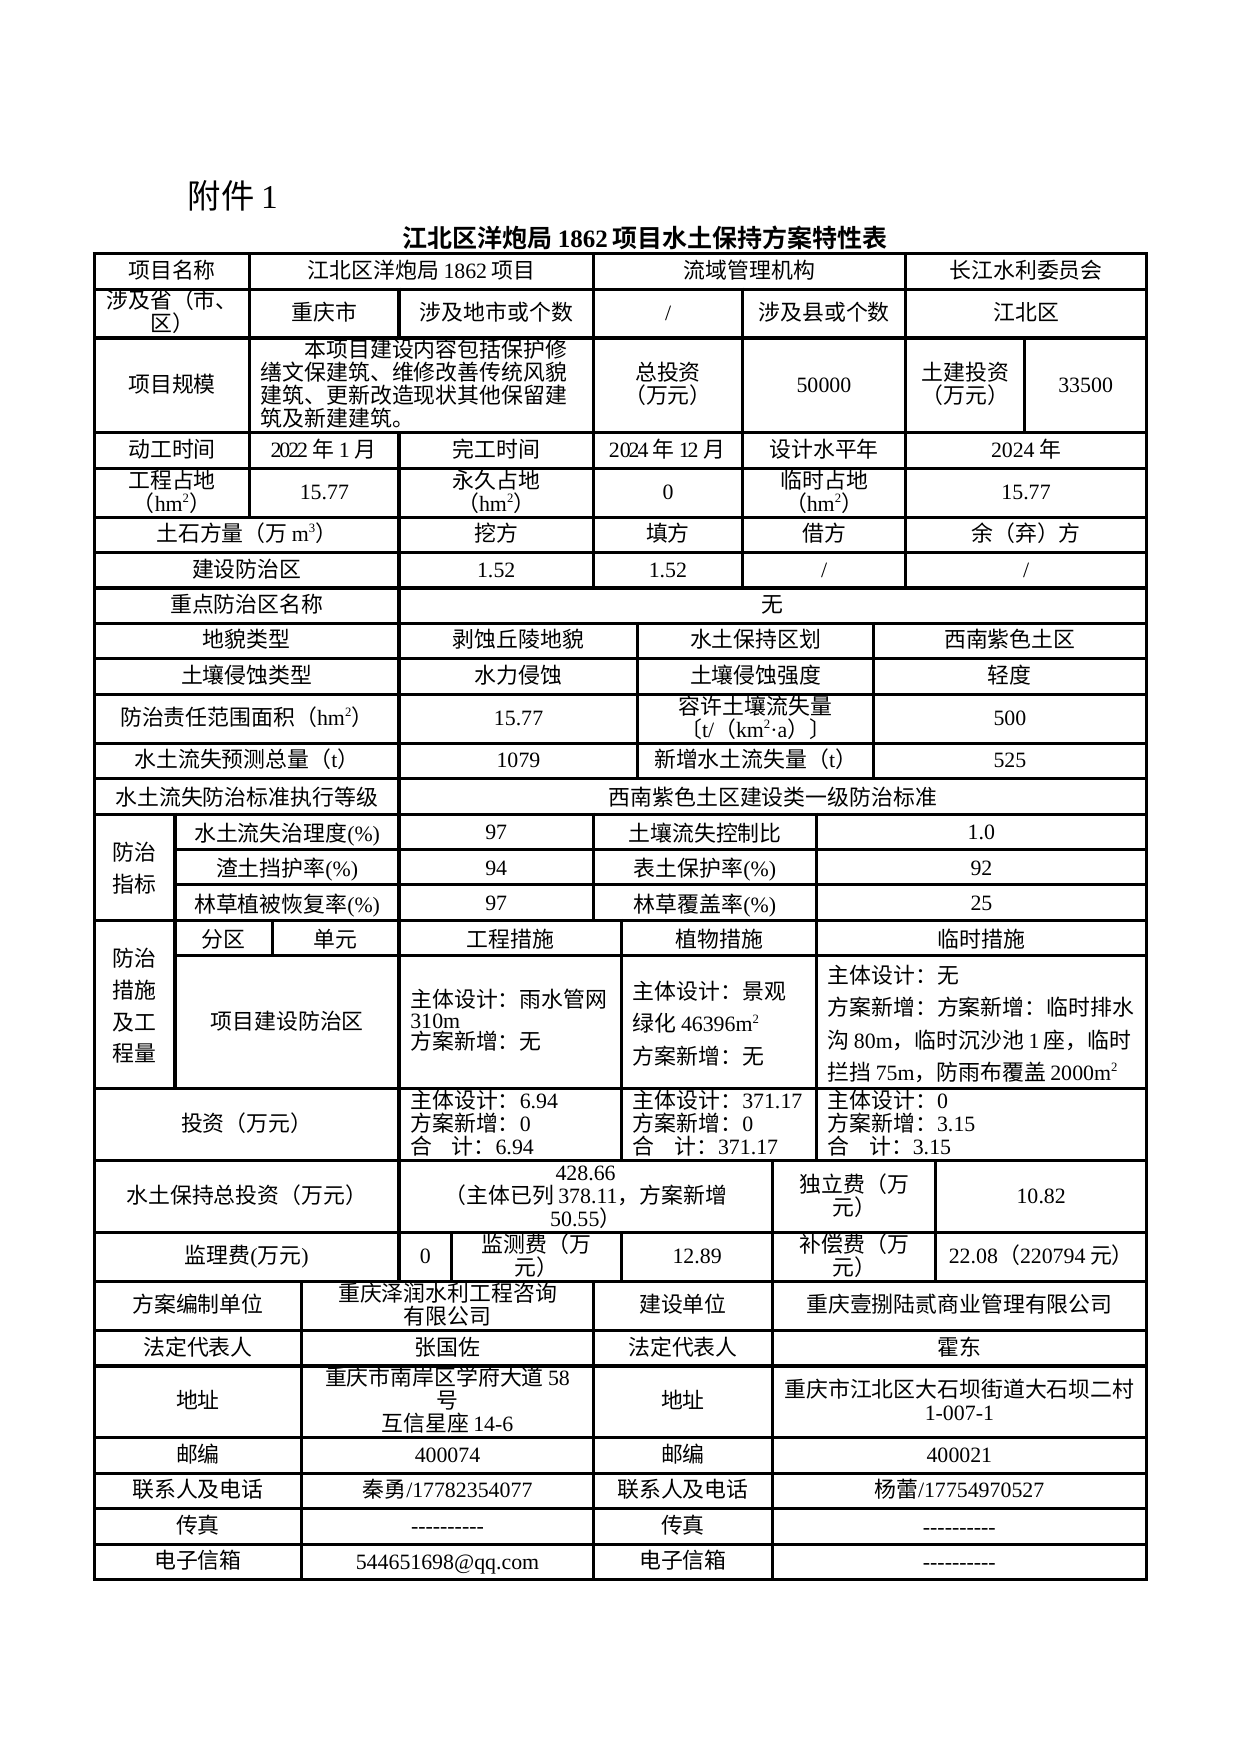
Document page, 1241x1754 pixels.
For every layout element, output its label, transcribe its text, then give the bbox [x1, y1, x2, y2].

table_cell 法定代表人 [595, 1332, 771, 1364]
table_cell 10.82 [937, 1162, 1145, 1231]
table_header 项目名称 [96, 255, 248, 287]
table_cell 法定代表人 [96, 1332, 300, 1364]
table_cell 植物措施 [623, 922, 815, 954]
text 江北区洋炮局1862项目水土保持方案特性表 [187, 227, 1053, 252]
table_cell 主体设计：无 方案新增：方案新增：临时排水沟80m，临时沉沙池1座，临时拦挡75m，防雨布覆盖2000m2 [818, 957, 1145, 1087]
table_cell 25 [818, 886, 1145, 919]
table_cell 传真 [96, 1510, 300, 1543]
table_cell / [907, 554, 1145, 586]
table_cell 邮编 [96, 1439, 300, 1472]
table_cell 重点防治区名称 [96, 590, 397, 622]
table_cell 联系人及电话 [595, 1475, 771, 1507]
table_cell 400021 [774, 1439, 1145, 1472]
table_cell 水土保持区划 [639, 625, 872, 657]
table_cell 重庆市南岸区学府大道58号 互信星座14-6 [303, 1368, 592, 1436]
table_cell 428.66 （主体已列378.11，方案新增50.55） [401, 1162, 771, 1231]
table_cell 秦勇/17782354077 [303, 1475, 592, 1507]
table_cell 本项目建设内容包括保护修缮文保建筑、维修改善传统风貌建筑、更新改造现状其他保留建筑及新建建筑。 [251, 340, 592, 431]
table_cell 544651698@qq.com [303, 1546, 592, 1578]
table_cell 邮编 [595, 1439, 771, 1472]
table_cell 完工时间 [401, 434, 592, 467]
table_cell 土壤流失控制比 [595, 816, 815, 848]
table_cell 15.77 [401, 696, 636, 742]
table_cell 霍东 [774, 1332, 1145, 1364]
table_cell 15.77 [251, 470, 397, 516]
text 附件1 [187, 162, 1053, 227]
table_cell 建设防治区 [96, 554, 397, 586]
table_cell 1.52 [595, 554, 741, 586]
table_cell 无 [401, 590, 1145, 622]
table_cell 林草植被恢复率(%) [177, 886, 397, 919]
table_cell 项目建设防治区 [177, 957, 397, 1087]
table_cell 涉及地市或个数 [401, 291, 592, 336]
table_cell 涉及省（市、区） [96, 291, 248, 336]
table_cell 地址 [96, 1368, 300, 1436]
table_cell 地貌类型 [96, 625, 397, 657]
table_cell 12.89 [623, 1234, 771, 1280]
table_cell 挖方 [401, 519, 592, 551]
table_cell 水土保持总投资（万元） [96, 1162, 397, 1231]
table_cell 临时占地（hm2） [744, 470, 904, 516]
table_cell 电子信箱 [595, 1546, 771, 1578]
table_cell 主体设计：371.17 方案新增：0 合 计：371.17 [623, 1090, 815, 1159]
table_cell / [595, 291, 741, 336]
table_cell 土壤侵蚀类型 [96, 660, 397, 693]
table_cell 容许土壤流失量 〔t/（km2·a）〕 [639, 696, 872, 742]
table_cell 防治 指标 [96, 816, 173, 919]
table_cell 涉及县或个数 [744, 291, 904, 336]
table_cell 水土流失防治标准执行等级 [96, 780, 397, 812]
table_cell 补偿费（万元） [774, 1234, 934, 1280]
table_cell 电子信箱 [96, 1546, 300, 1578]
table_cell 50000 [744, 340, 904, 431]
table_cell 西南紫色土区建设类一级防治标准 [401, 780, 1145, 812]
table_cell 92 [818, 851, 1145, 883]
table_cell 建设单位 [595, 1283, 771, 1329]
table_cell 单元 [274, 922, 397, 954]
table_header 江北区洋炮局1862项目 [251, 255, 592, 287]
table_cell 水土流失预测总量（t） [96, 745, 397, 777]
table_cell 设计水平年 [744, 434, 904, 467]
table_cell 主体设计：雨水管网310m 方案新增：无 [401, 957, 620, 1087]
table_cell 0 [401, 1234, 450, 1280]
table_cell 重庆泽润水利工程咨询 有限公司 [303, 1283, 592, 1329]
table_cell 渣土挡护率(%) [177, 851, 397, 883]
table_cell 新增水土流失量（t） [639, 745, 872, 777]
table_cell 525 [875, 745, 1145, 777]
table_cell 分区 [177, 922, 271, 954]
table_cell 土石方量（万m3） [96, 519, 397, 551]
table_cell 94 [401, 851, 592, 883]
table_cell 2024年 [907, 434, 1145, 467]
table_cell 工程占地（hm2） [96, 470, 248, 516]
table_header 流域管理机构 [595, 255, 904, 287]
table_cell 余（弃）方 [907, 519, 1145, 551]
table_cell 借方 [744, 519, 904, 551]
table_cell 防治责任范围面积（hm2） [96, 696, 397, 742]
table_cell 97 [401, 816, 592, 848]
table_cell ---------- [303, 1510, 592, 1543]
table_cell / [744, 554, 904, 586]
table_cell 主体设计：景观绿化46396m2 方案新增：无 [623, 957, 815, 1087]
table_cell 重庆壹捌陆贰商业管理有限公司 [774, 1283, 1145, 1329]
table_cell 方案编制单位 [96, 1283, 300, 1329]
table_cell 填方 [595, 519, 741, 551]
table_cell 防治措施及工程量 [96, 922, 173, 1087]
table_cell 地址 [595, 1368, 771, 1436]
table_cell 15.77 [907, 470, 1145, 516]
table_cell ---------- [774, 1510, 1145, 1543]
table_cell 张国佐 [303, 1332, 592, 1364]
table_cell 表土保护率(%) [595, 851, 815, 883]
table_cell 江北区 [907, 291, 1145, 336]
table_cell 西南紫色土区 [875, 625, 1145, 657]
table_cell 2024年12月 [595, 434, 741, 467]
table_cell 监测费（万元） [453, 1234, 620, 1280]
table_cell 动工时间 [96, 434, 248, 467]
table_cell 永久占地 （hm2） [401, 470, 592, 516]
table_cell 土建投资（万元） [907, 340, 1023, 431]
table_cell 水土流失治理度(%) [177, 816, 397, 848]
table_cell 投资（万元） [96, 1090, 397, 1159]
table_cell 重庆市江北区大石坝街道大石坝二村1-007-1 [774, 1368, 1145, 1436]
table_cell 项目规模 [96, 340, 248, 431]
table_cell 水力侵蚀 [401, 660, 636, 693]
table_cell 监理费(万元) [96, 1234, 397, 1280]
table_cell 轻度 [875, 660, 1145, 693]
table_cell 1.0 [818, 816, 1145, 848]
table_cell 重庆市 [251, 291, 397, 336]
table_cell 总投资 （万元） [595, 340, 741, 431]
table_cell 联系人及电话 [96, 1475, 300, 1507]
table_cell 杨蕾/17754970527 [774, 1475, 1145, 1507]
table_cell ---------- [774, 1546, 1145, 1578]
table_cell 0 [595, 470, 741, 516]
table_cell 2022年1月 [251, 434, 397, 467]
table_cell 1079 [401, 745, 636, 777]
table_cell 主体设计：6.94 方案新增：0 合 计：6.94 [401, 1090, 620, 1159]
table_cell 剥蚀丘陵地貌 [401, 625, 636, 657]
table_cell 500 [875, 696, 1145, 742]
table_cell 独立费（万元） [774, 1162, 934, 1231]
table_cell 22.08（220794元） [937, 1234, 1145, 1280]
table_cell 主体设计：0 方案新增：3.15 合 计：3.15 [818, 1090, 1145, 1159]
table_cell 林草覆盖率(%) [595, 886, 815, 919]
table_cell 工程措施 [401, 922, 620, 954]
table_header 长江水利委员会 [907, 255, 1145, 287]
table_cell 1.52 [401, 554, 592, 586]
table_cell 土壤侵蚀强度 [639, 660, 872, 693]
table_cell 97 [401, 886, 592, 919]
table_cell 传真 [595, 1510, 771, 1543]
table_cell 33500 [1026, 340, 1145, 431]
table_cell 临时措施 [818, 922, 1145, 954]
table_cell 400074 [303, 1439, 592, 1472]
